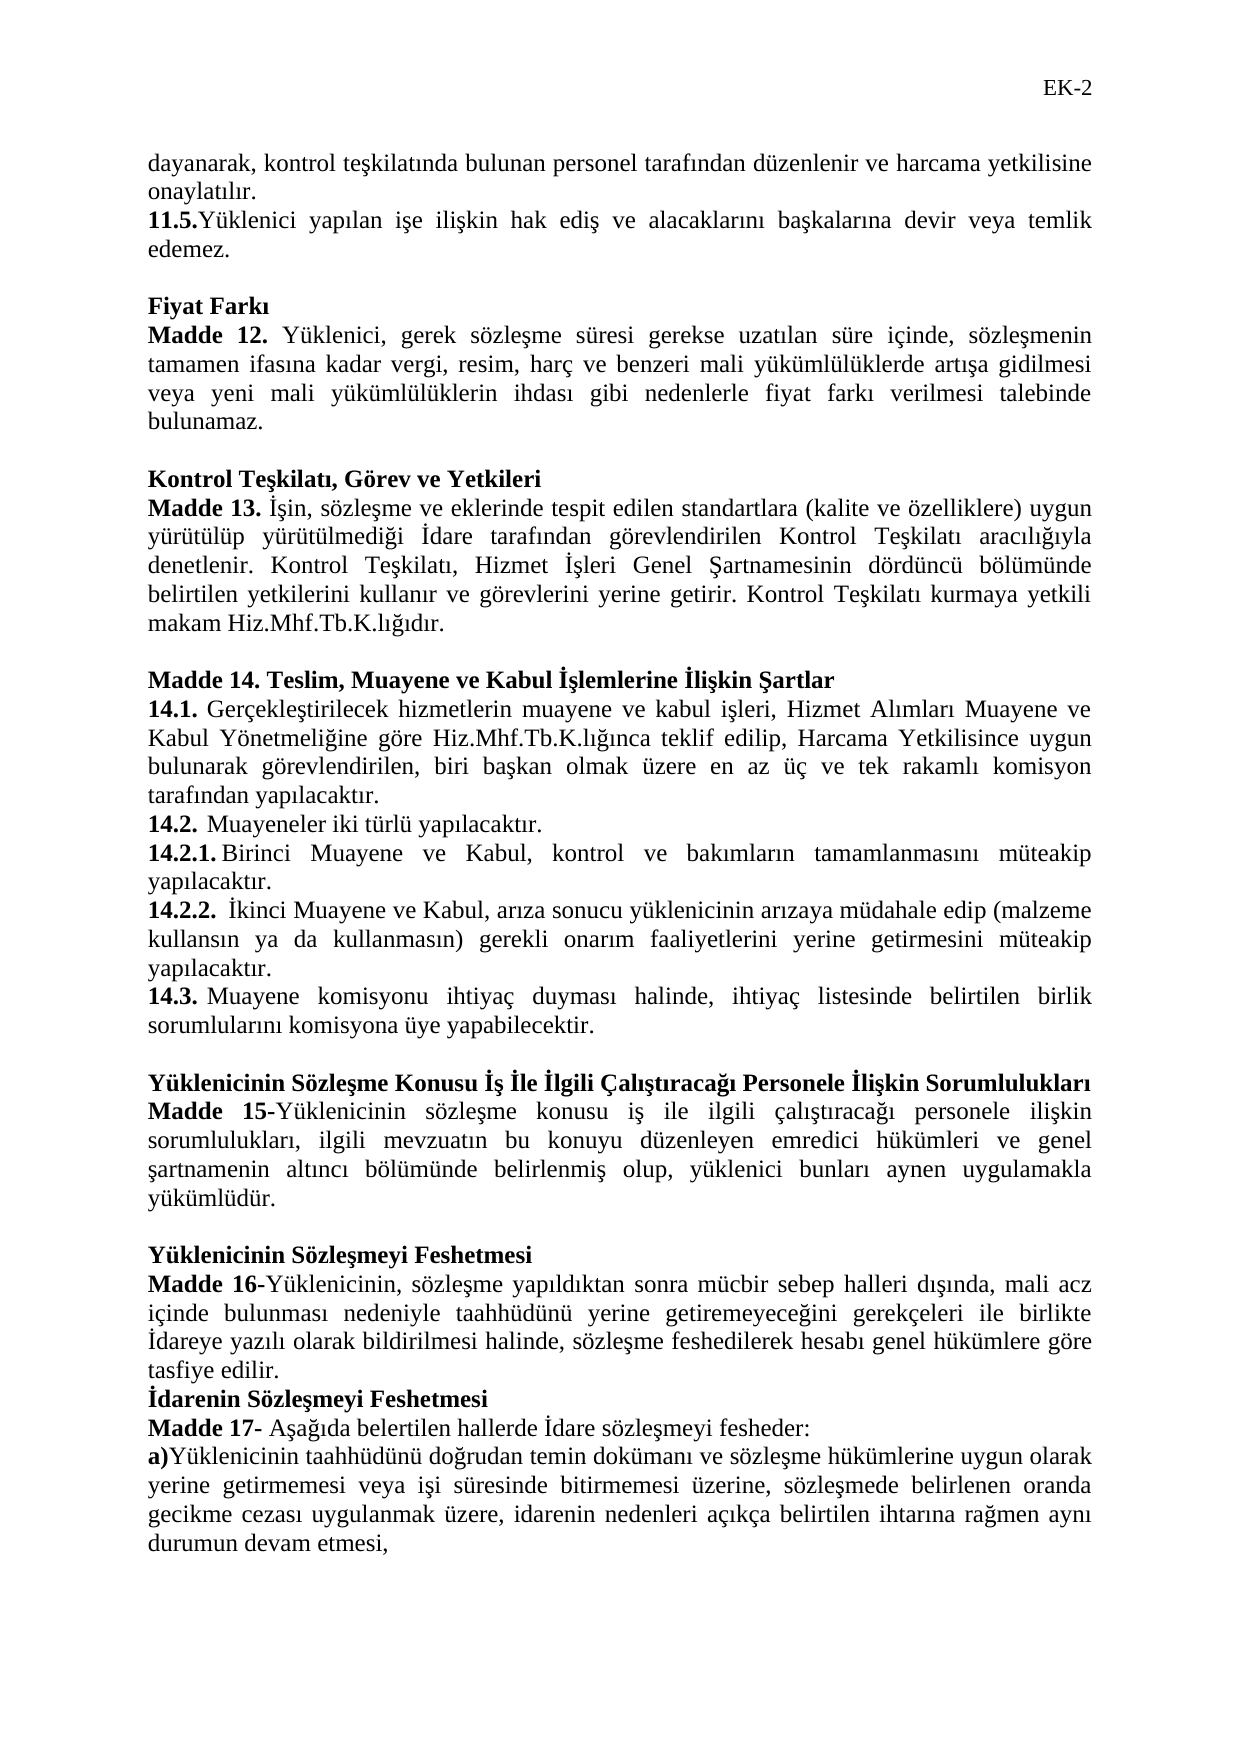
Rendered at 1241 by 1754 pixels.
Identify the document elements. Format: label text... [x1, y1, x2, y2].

text Madde 12. Yüklenici, gerek sözleşme süresi gerekse uzatılan süre içinde, sözleşmenin tamamen ifasına kadar vergi, resim, harç ve benzeri mali yükümlülüklerde artışa gidilmesi veya yeni mali yükümlülüklerin ihdası gibi nedenlerle fiyat farkı verilmesi talebinde bulunamaz. [148, 320, 1093, 435]
text Madde 14. Teslim, Muayene ve Kabul İşlemlerine İlişkin Şartlar [148, 665, 1093, 694]
text 14.2.2. İkinci Muayene ve Kabul, arıza sonucu yüklenicinin arızaya müdahale edip (malzeme kullansın ya da kullanmasın) gerekli onarım faaliyetlerini yerine getirmesini müteakip yapılacaktır. [148, 895, 1093, 981]
text Yüklenicinin Sözleşmeyi Feshetmesi [148, 1240, 1093, 1269]
text Madde 13. İşin, sözleşme ve eklerinde tespit edilen standartlara (kalite ve özelliklere) uygun yürütülüp yürütülmediği İdare tarafından görevlendirilen Kontrol Teşkilatı aracılığıyla denetlenir. Kontrol Teşkilatı, Hizmet İşleri Genel Şartnamesinin dördüncü bölümünde belirtilen yetkilerini kullanır ve görevlerini yerine getirir. Kontrol Teşkilatı kurmaya yetkili makam Hiz.Mhf.Tb.K.lığıdır. [148, 493, 1093, 636]
text 14.2. Muayeneler iki türlü yapılacaktır. [148, 809, 1093, 838]
text İdarenin Sözleşmeyi Feshetmesi [148, 1384, 1093, 1413]
text Madde 15-Yüklenicinin sözleşme konusu iş ile ilgili çalıştıracağı personele ilişkin sorumlulukları, ilgili mevzuatın bu konuyu düzenleyen emredici hükümleri ve genel şartnamenin altıncı bölümünde belirlenmiş olup, yüklenici bunları aynen uygulamakla yükümlüdür. [148, 1096, 1093, 1211]
text Kontrol Teşkilatı, Görev ve Yetkileri [148, 464, 1093, 493]
text 14.1. Gerçekleştirilecek hizmetlerin muayene ve kabul işleri, Hizmet Alımları Muayene ve Kabul Yönetmeliğine göre Hiz.Mhf.Tb.K.lığınca teklif edilip, Harcama Yetkilisince uygun bulunarak görevlendirilen, biri başkan olmak üzere en az üç ve tek rakamlı komisyon tarafından yapılacaktır. [148, 694, 1093, 809]
text 14.3. Muayene komisyonu ihtiyaç duyması halinde, ihtiyaç listesinde belirtilen birlik sorumlularını komisyona üye yapabilecektir. [148, 981, 1093, 1039]
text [148, 148, 1093, 205]
text a)Yüklenicinin taahhüdünü doğrudan temin dokümanı ve sözleşme hükümlerine uygun olarak yerine getirmemesi veya işi süresinde bitirmemesi üzerine, sözleşmede belirlenen oranda gecikme cezası uygulanmak üzere, idarenin nedenleri açıkça belirtilen ihtarına rağmen aynı durumun devam etmesi, [148, 1441, 1093, 1556]
text 14.2.1. Birinci Muayene ve Kabul, kontrol ve bakımların tamamlanmasını müteakip yapılacaktır. [148, 838, 1093, 895]
text Madde 17- Aşağıda belertilen hallerde İdare sözleşmeyi fesheder: [148, 1413, 1093, 1441]
text Madde 16-Yüklenicinin, sözleşme yapıldıktan sonra mücbir sebep halleri dışında, mali acz içinde bulunması nedeniyle taahhüdünü yerine getiremeyeceğini gerekçeleri ile birlikte İdareye yazılı olarak bildirilmesi halinde, sözleşme feshedilerek hesabı genel hükümlere göre tasfiye edilir. [148, 1269, 1093, 1384]
text 11.5.Yüklenici yapılan işe ilişkin hak ediş ve alacaklarını başkalarına devir veya temlik edemez. [148, 205, 1093, 263]
text Fiyat Farkı [148, 291, 1093, 320]
text Yüklenicinin Sözleşme Konusu İş İle İlgili Çalıştıracağı Personele İlişkin Sorumlulukları [148, 1068, 1093, 1096]
